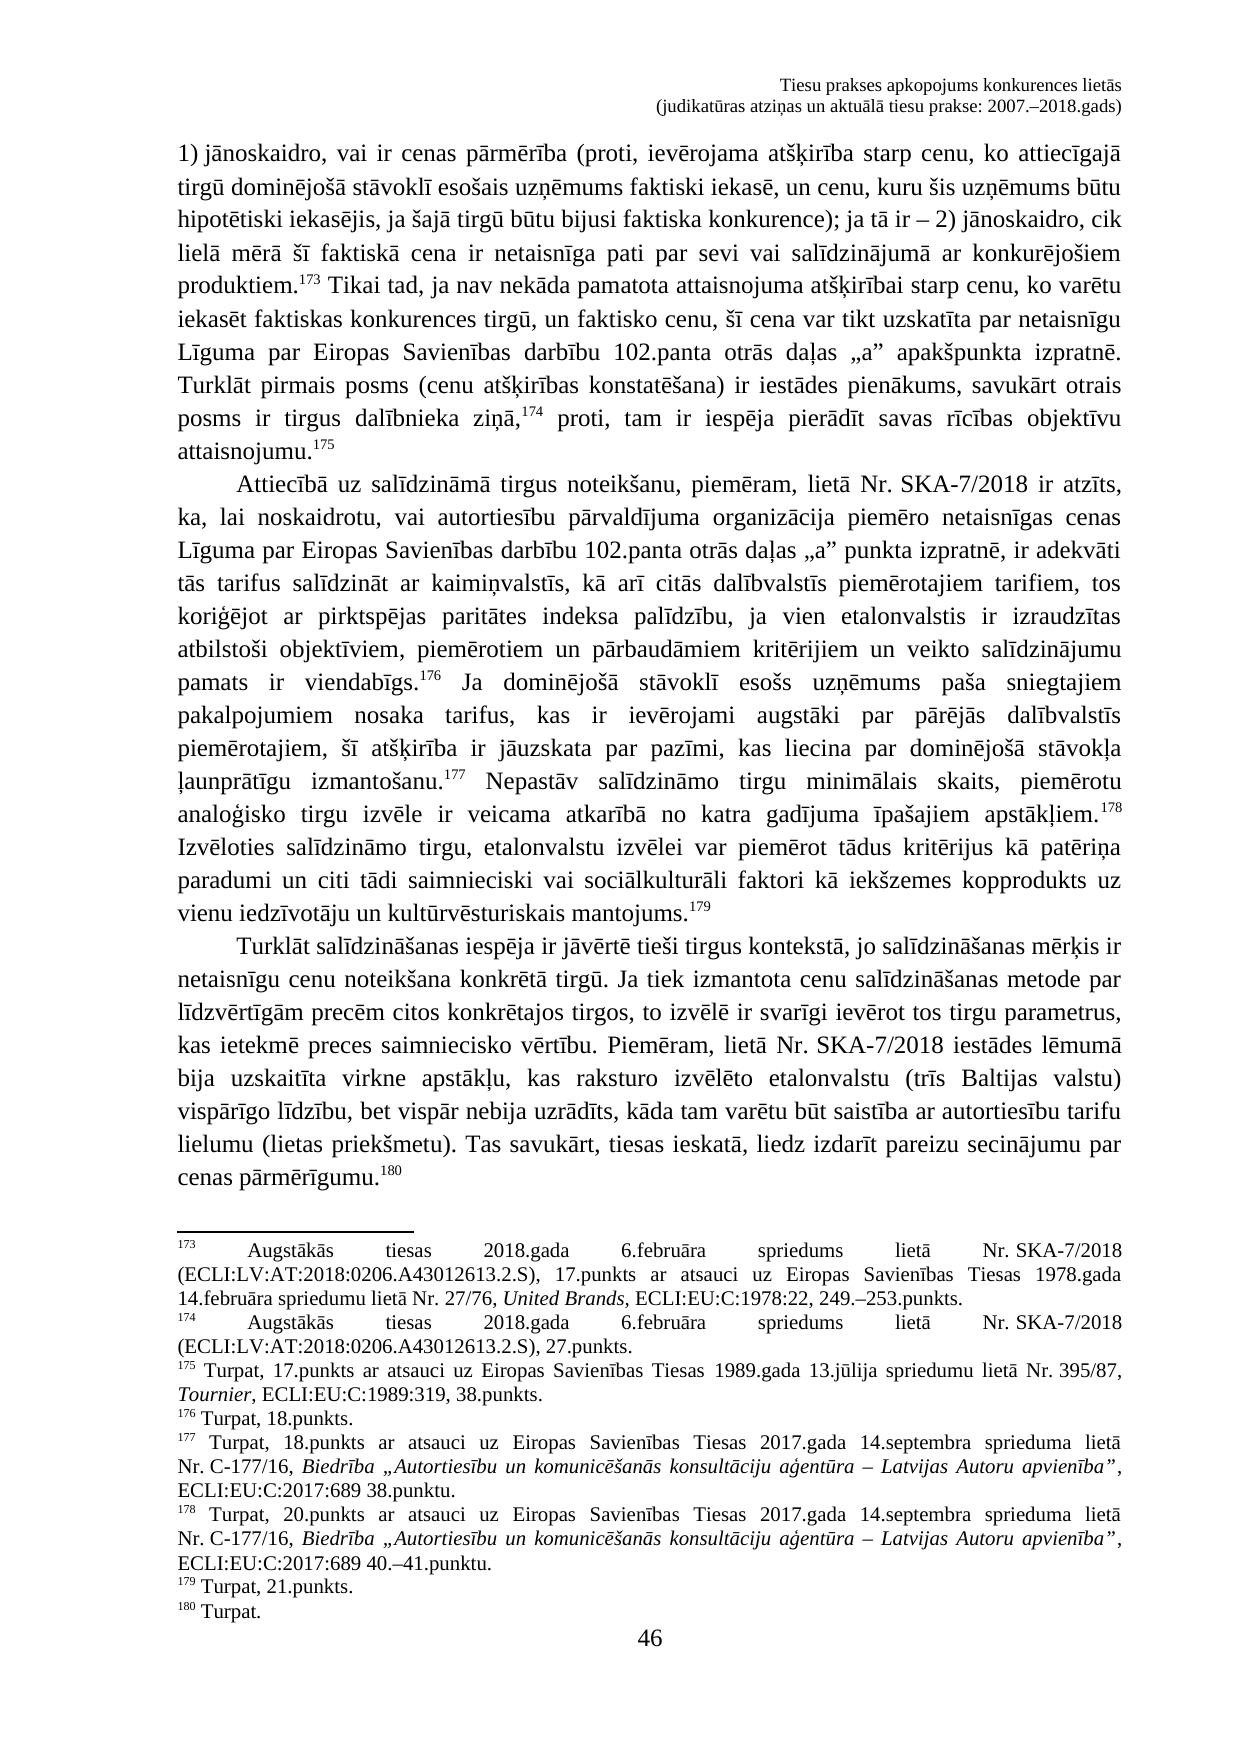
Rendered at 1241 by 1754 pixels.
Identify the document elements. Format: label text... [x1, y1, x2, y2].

text Attiecībā uz salīdzināmā tirgus noteikšanu, piemēram, lietā Nr. SKA-7/2018 ir atzīts, ka, lai noskaidrotu, vai autortiesību pārvaldījuma organizācija piemēro netaisnīgas cenas Līguma par Eiropas Savienības darbību 102.panta otrās daļas „a” punkta izpratnē, ir adekvāti tās tarifus salīdzināt ar kaimiņvalstīs, kā arī citās dalībvalstīs piemērotajiem tarifiem, tos koriģējot ar pirktspējas paritātes indeksa palīdzību, ja vien etalonvalstis ir izraudzītas atbilstoši objektīviem, piemērotiem un pārbaudāmiem kritērijiem un veikto salīdzinājumu pamats ir viendabīgs. Ja dominējošā stāvoklī esošs uzņēmums paša sniegtajiem pakalpojumiem nosaka tarifus, kas ir ievērojami augstāki par pārējās dalībvalstīs piemērotajiem, šī atšķirība ir jāuzskata par pazīmi, kas liecina par dominējošā stāvokļa ļaunprātīgu izmantošanu. Nepastāv salīdzināmo tirgu minimālais skaits, piemērotu analoģisko tirgu izvēle ir veicama atkarībā no katra gadījuma īpašajiem apstākļiem. Izvēloties salīdzināmo tirgu, etalonvalstu izvēlei var piemērot tādus kritērijus kā patēriņa paradumi un citi tādi saimnieciski vai sociālkulturāli faktori kā iekšzemes kopprodukts uz vienu iedzīvotāju un kultūrvēsturiskais mantojums. [177, 469, 1122, 927]
text Turklāt salīdzināšanas iespēja ir jāvērtē tieši tirgus kontekstā, jo salīdzināšanas mērķis ir netaisnīgu cenu noteikšana konkrētā tirgū. Ja tiek izmantota cenu salīdzināšanas metode par līdzvērtīgām precēm citos konkrētajos tirgos, to izvēlē ir svarīgi ievērot tos tirgu parametrus, kas ietekmē preces saimniecisko vērtību. Piemēram, lietā Nr. SKA-7/2018 iestādes lēmumā bija uzskaitīta virkne apstākļu, kas raksturo izvēlēto etalonvalstu (trīs Baltijas valstu) vispārīgo līdzību, bet vispār nebija uzrādīts, kāda tam varētu būt saistība ar autortiesību tarifu lielumu (lietas priekšmetu). Tas savukārt, tiesas ieskatā, liedz izdarīt pareizu secinājumu par cenas pārmērīgumu. [177, 931, 1122, 1191]
text Netaisnīga cena ir tāda, kurai nav pamatotas saiknes ar preces ekonomisko jeb saimniecisko vērtību. Analīze, pārbaudot šā pārkāpuma esību, jāveic divos posmos: 1) jānoskaidro, vai ir cenas pārmērība (proti, ievērojama atšķirība starp cenu, ko attiecīgajā tirgū dominējošā stāvoklī esošais uzņēmums faktiski iekasē, un cenu, kuru šis uzņēmums būtu hipotētiski iekasējis, ja šajā tirgū būtu bijusi faktiska konkurence); ja tā ir – 2) jānoskaidro, cik lielā mērā šī faktiskā cena ir netaisnīga pati par sevi vai salīdzinājumā ar konkurējošiem produktiem. Tikai tad, ja nav nekāda pamatota attaisnojuma atšķirībai starp cenu, ko varētu iekasēt faktiskas konkurences tirgū, un faktisko cenu, šī cena var tikt uzskatīta par netaisnīgu Līguma par Eiropas Savienības darbību 102.panta otrās daļas „a” apakšpunkta izpratnē. Turklāt pirmais posms (cenu atšķirības konstatēšana) ir iestādes pienākums, savukārt otrais posms ir tirgus dalībnieka ziņā, proti, tam ir iespēja pierādīt savas rīcības objektīvu attaisnojumu. [177, 138, 1122, 464]
